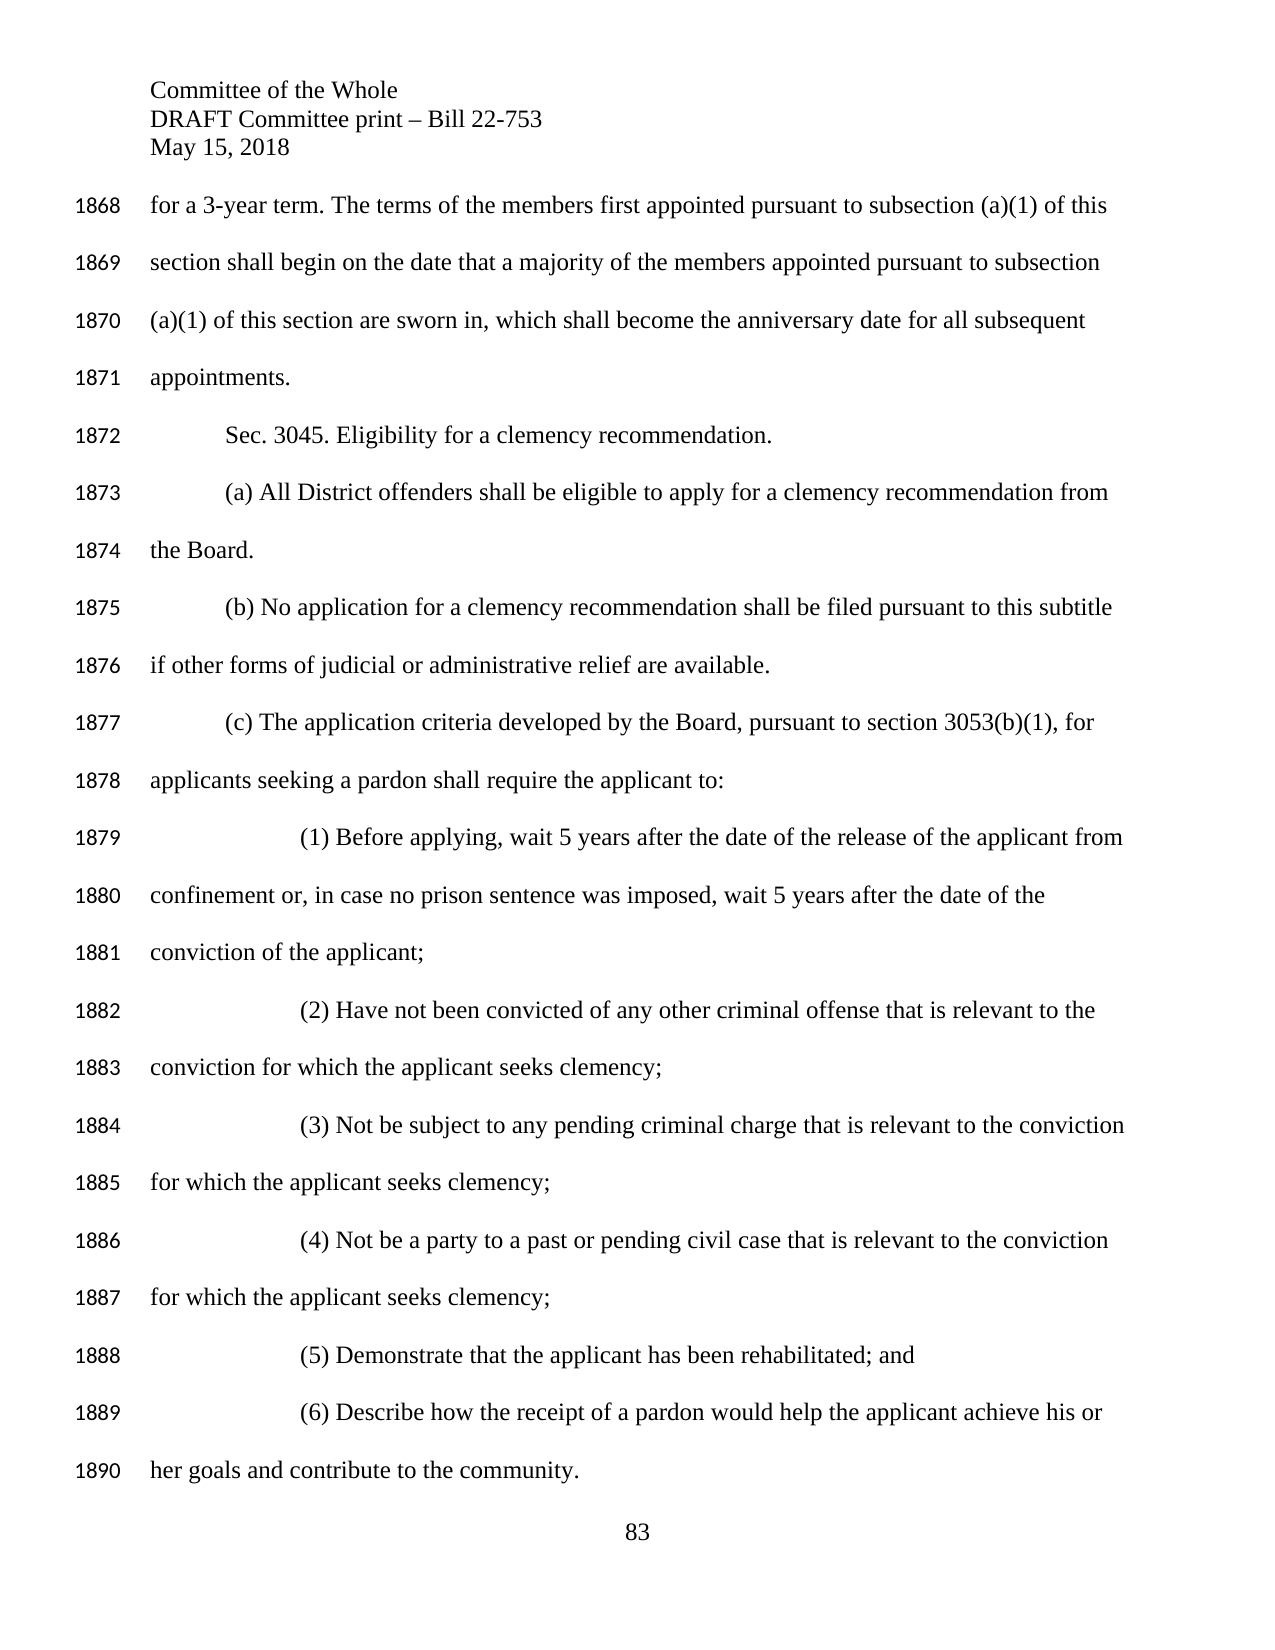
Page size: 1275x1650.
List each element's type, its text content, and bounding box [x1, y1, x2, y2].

text (5) Demonstrate that the applicant has been rehabilitated; and [150, 1340, 1125, 1369]
text Sec. 3045. Eligibility for a clemency recommendation. [150, 420, 1125, 449]
text (3) Not be subject to any pending criminal charge that is relevant to the conviction for which the applicant seeks clemency; [150, 1110, 1125, 1196]
text (1) Before applying, wait 5 years after the date of the release of the applicant from confinement or, in case no prison sentence was imposed, wait 5 years after the date of the conviction of the applicant; [150, 822, 1125, 966]
text (4) Not be a party to a past or pending civil case that is relevant to the conviction for which the applicant seeks clemency; [150, 1225, 1125, 1311]
text (c) The application criteria developed by the Board, pursuant to section 3053(b)(1), for applicants seeking a pardon shall require the applicant to: [150, 707, 1125, 794]
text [150, 190, 1125, 391]
text (a) All District offenders shall be eligible to apply for a clemency recommendation from the Board. [150, 477, 1125, 564]
text (6) Describe how the receipt of a pardon would help the applicant achieve his or her goals and contribute to the community. [150, 1397, 1125, 1484]
text (2) Have not been convicted of any other criminal offense that is relevant to the conviction for which the applicant seeks clemency; [150, 995, 1125, 1081]
text (b) No application for a clemency recommendation shall be filed pursuant to this subtitle if other forms of judicial or administrative relief are available. [150, 592, 1125, 679]
